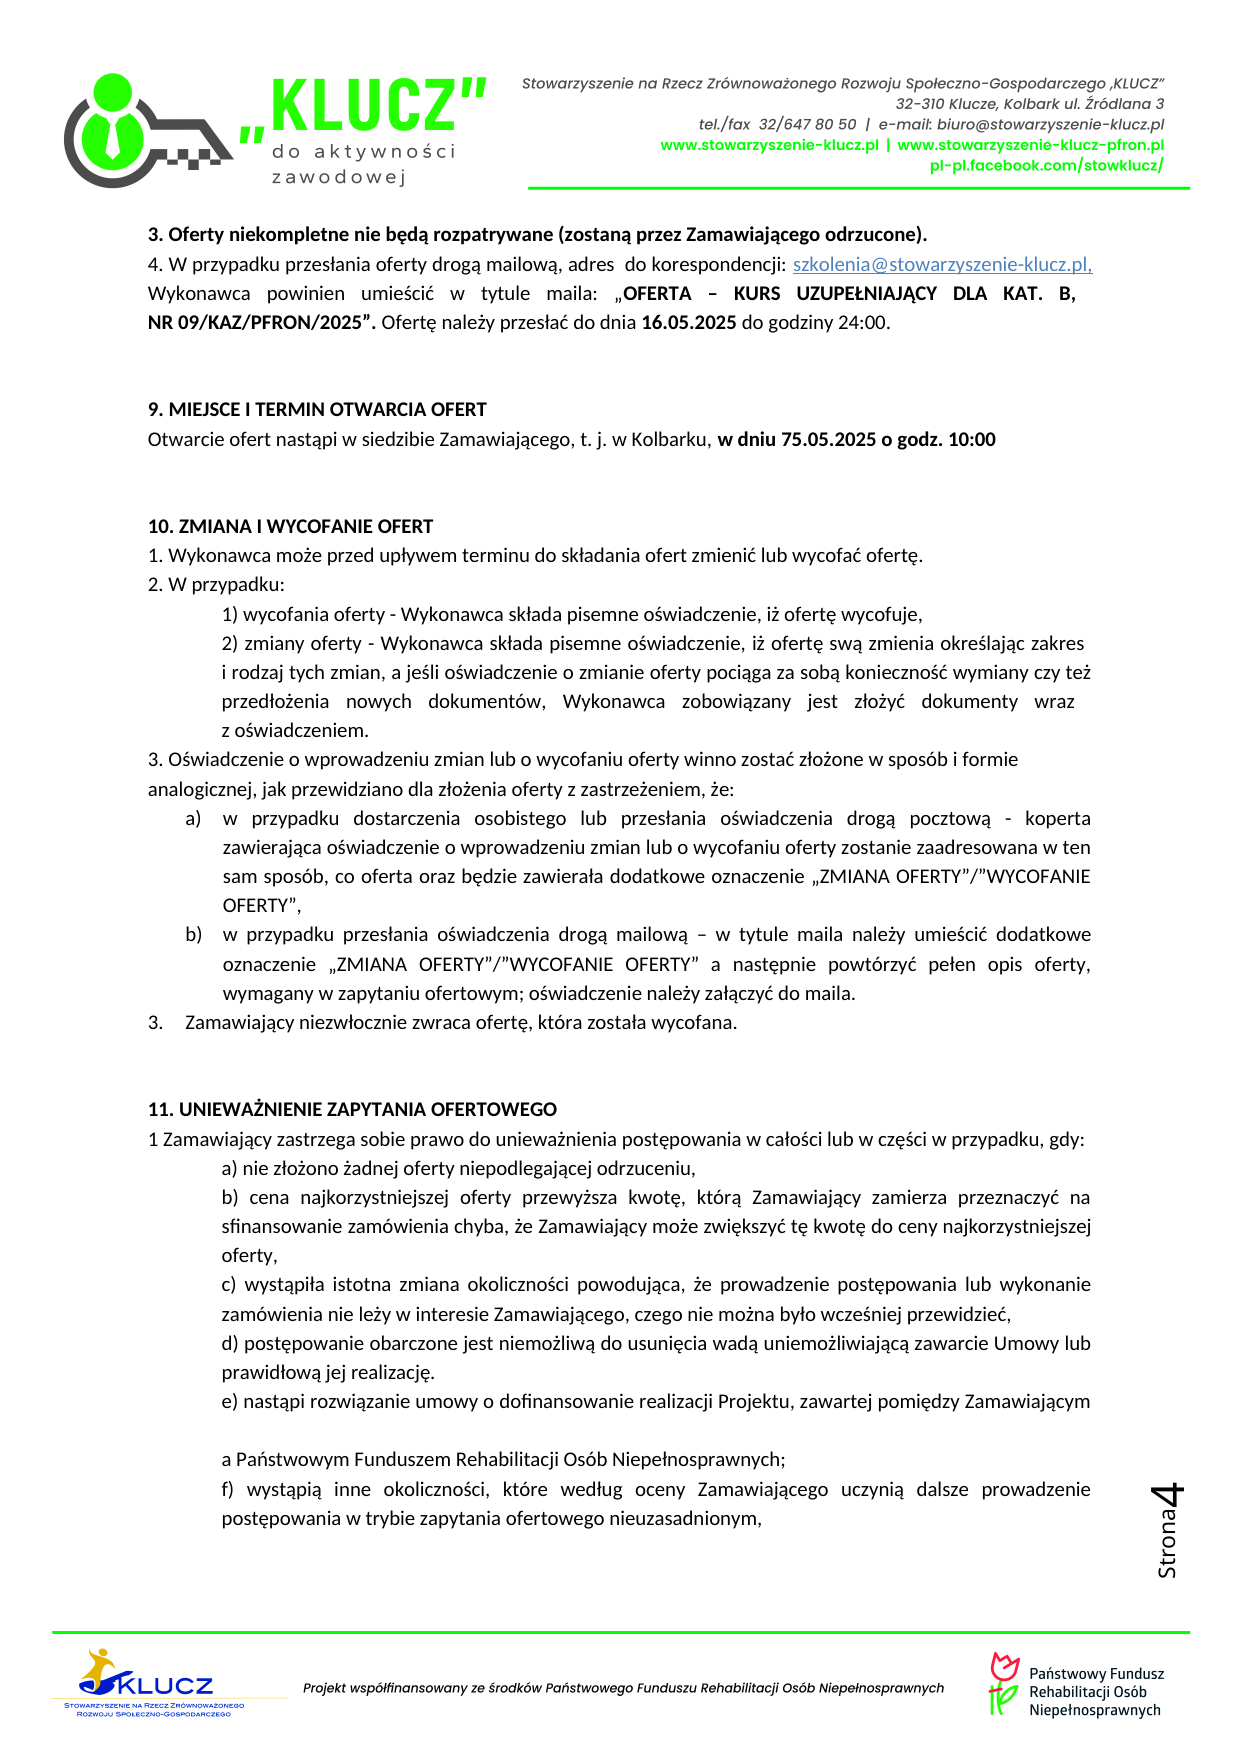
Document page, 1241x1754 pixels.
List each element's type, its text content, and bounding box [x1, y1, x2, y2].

text e) nastąpi rozwiązanie umowy o dofinansowanie realizacji Projektu, zawartej pomiędzy Zamawiającym a Państwowym Funduszem Rehabilitacji Osób Niepełnosprawnych; [221, 1388, 1093, 1472]
text 1 Zamawiający zastrzega sobie prawo do unieważnienia postępowania w całości lub w części w przypadku, gdy: [148, 1126, 1093, 1151]
text 3. Oferty niekompletne nie będą rozpatrywane (zostaną przez Zamawiającego odrzucone). [148, 222, 1093, 247]
text c) wystąpiła istotna zmiana okoliczności powodująca, że prowadzenie postępowania lub wykonanie zamówienia nie leży w interesie Zamawiającego, czego nie można było wcześniej przewidzieć, [221, 1272, 1093, 1326]
text 1) wycofania oferty - Wykonawca składa pisemne oświadczenie, iż ofertę wycofuje, [148, 601, 1093, 626]
text d) postępowanie obarczone jest niemożliwą do usunięcia wadą uniemożliwiającą zawarcie Umowy lub prawidłową jej realizację. [221, 1330, 1093, 1384]
text 9. MIEJSCE I TERMIN OTWARCIA OFERT [148, 397, 1093, 422]
text 1. Wykonawca może przed upływem terminu do składania ofert zmienić lub wycofać ofertę. [148, 542, 1093, 568]
list w przypadku przesłania oświadczenia drogą mailową – w tytule maila należy umieścić dodatkowe oznaczenie „ZMIANA OFERTY”/”WYCOFANIE OFERTY” a następnie powtórzyć pełen opis oferty, wymagany w zapytaniu ofertowym; oświadczenie należy załączyć do maila. [185, 922, 1093, 1005]
text 2) zmiany oferty - Wykonawca składa pisemne oświadczenie, iż ofertę swą zmienia określając zakres i rodzaj tych zmian, a jeśli oświadczenie o zmianie oferty pociąga za sobą konieczność wymiany czy też przedłożenia nowych dokumentów, Wykonawca zobowiązany jest złożyć dokumenty wraz z oświadczeniem. [221, 630, 1093, 743]
text b) cena najkorzystniejszej oferty przewyższa kwotę, którą Zamawiający zamierza przeznaczyć na sfinansowanie zamówienia chyba, że Zamawiający może zwiększyć tę kwotę do ceny najkorzystniejszej oferty, [221, 1184, 1093, 1268]
text a) nie złożono żadnej oferty niepodlegającej odrzuceniu, [148, 1155, 1093, 1180]
list w przypadku dostarczenia osobistego lub przesłania oświadczenia drogą pocztową - koperta zawierająca oświadczenie o wprowadzeniu zmian lub o wycofaniu oferty zostanie zaadresowana w ten sam sposób, co oferta oraz będzie zawierała dodatkowe oznaczenie „ZMIANA OFERTY”/”WYCOFANIE OFERTY”, [185, 805, 1093, 918]
text 2. W przypadku: [148, 572, 1093, 597]
list Zamawiający niezwłocznie zwraca ofertę, która została wycofana. [148, 1009, 1093, 1034]
text 10. ZMIANA I WYCOFANIE OFERT [148, 513, 1093, 539]
text 4. W przypadku przesłania oferty drogą mailową, adres do korespondencji: szkolenia@stowarzyszenie-klucz.pl, Wykonawca powinien umieścić w tytule maila: „OFERTA – KURS UZUPEŁNIAJĄCY DLA KAT. B, NR 09/KAZ/PFRON/2025”. Ofertę należy przesłać do dnia 16.05.2025 do godziny 24:00. [148, 251, 1093, 334]
text analogicznej, jak przewidziano dla złożenia oferty z zastrzeżeniem, że: [148, 776, 1093, 801]
text Otwarcie ofert nastąpi w siedzibie Zamawiającego, t. j. w Kolbarku, w dniu 75.05.2025 o godz. 10:00 [148, 426, 1093, 451]
picture [1, 0, 1241, 1752]
text f) wystąpią inne okoliczności, które według oceny Zamawiającego uczynią dalsze prowadzenie postępowania w trybie zapytania ofertowego nieuzasadnionym, [221, 1476, 1093, 1530]
text 3. Oświadczenie o wprowadzeniu zmian lub o wycofaniu oferty winno zostać złożone w sposób i formie [148, 747, 1093, 772]
text 11. UNIEWAŻNIENIE ZAPYTANIA OFERTOWEGO [148, 1097, 1093, 1122]
